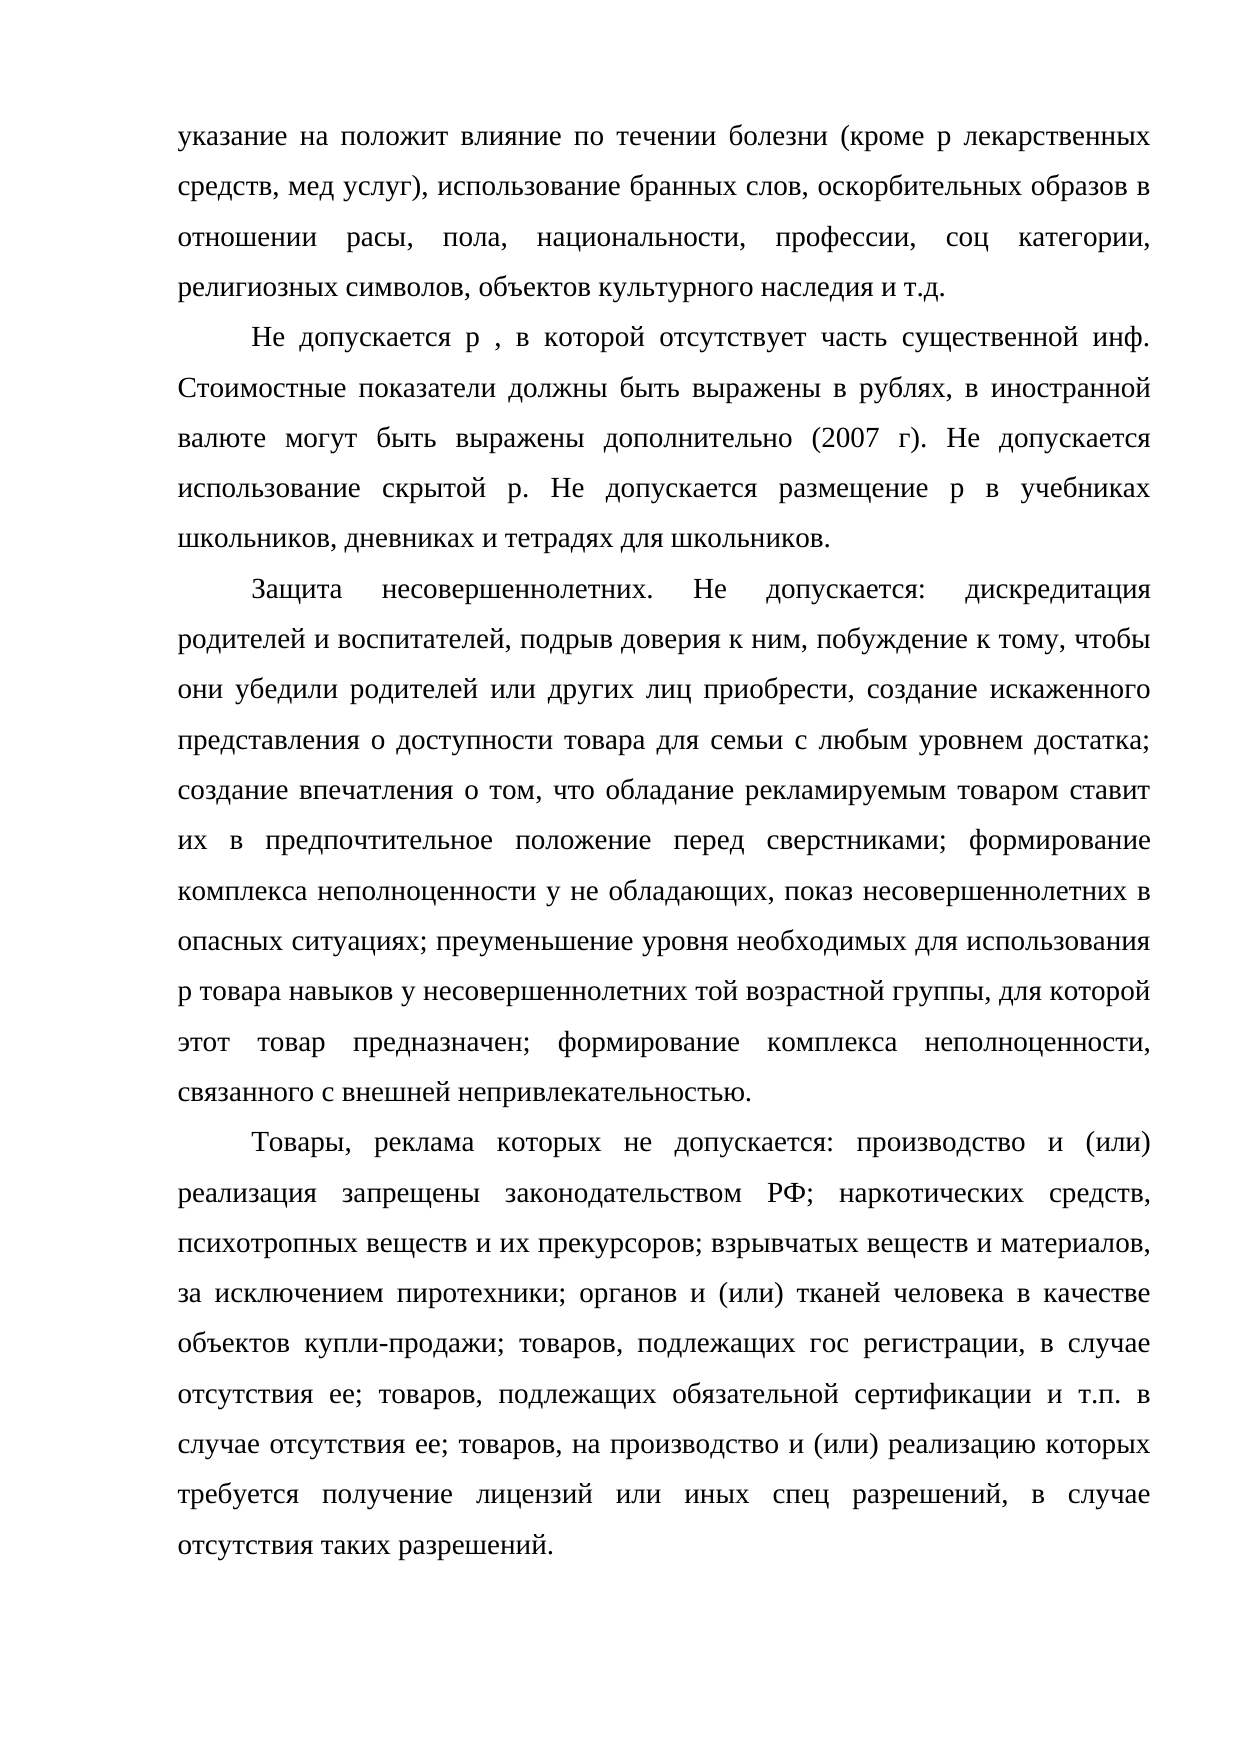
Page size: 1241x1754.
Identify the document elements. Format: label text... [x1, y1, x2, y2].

text Не допускается р , в которой отсутствует часть существенной инф. Стоимостные показатели должны быть выражены в рублях, в иностранной валюте могут быть выражены дополнительно (2007 г). Не допускается использование скрытой р. Не допускается размещение р в учебниках школьников, дневниках и тетрадях для школьников. [177, 319, 1152, 554]
text Товары, реклама которых не допускается: производство и (или) реализация запрещены законодательством РФ; наркотических средств, психотропных веществ и их прекурсоров; взрывчатых веществ и материалов, за исключением пиротехники; органов и (или) тканей человека в качестве объектов купли-продажи; товаров, подлежащих гос регистрации, в случае отсутствия ее; товаров, подлежащих обязательной сертификации и т.п. в случае отсутствия ее; товаров, на производство и (или) реализацию которых требуется получение лицензий или иных спец разрешений, в случае отсутствия таких разрешений. [177, 1124, 1152, 1560]
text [177, 118, 1152, 303]
text Защита несовершеннолетних. Не допускается: дискредитация родителей и воспитателей, подрыв доверия к ним, побуждение к тому, чтобы они убедили родителей или других лиц приобрести, создание искаженного представления о доступности товара для семьи с любым уровнем достатка; создание впечатления о том, что обладание рекламируемым товаром ставит их в предпочтительное положение перед сверстниками; формирование комплекса неполноценности у не обладающих, показ несовершеннолетних в опасных ситуациях; преуменьшение уровня необходимых для использования р товара навыков у несовершеннолетних той возрастной группы, для которой этот товар предназначен; формирование комплекса неполноценности, связанного с внешней непривлекательностью. [177, 571, 1152, 1108]
